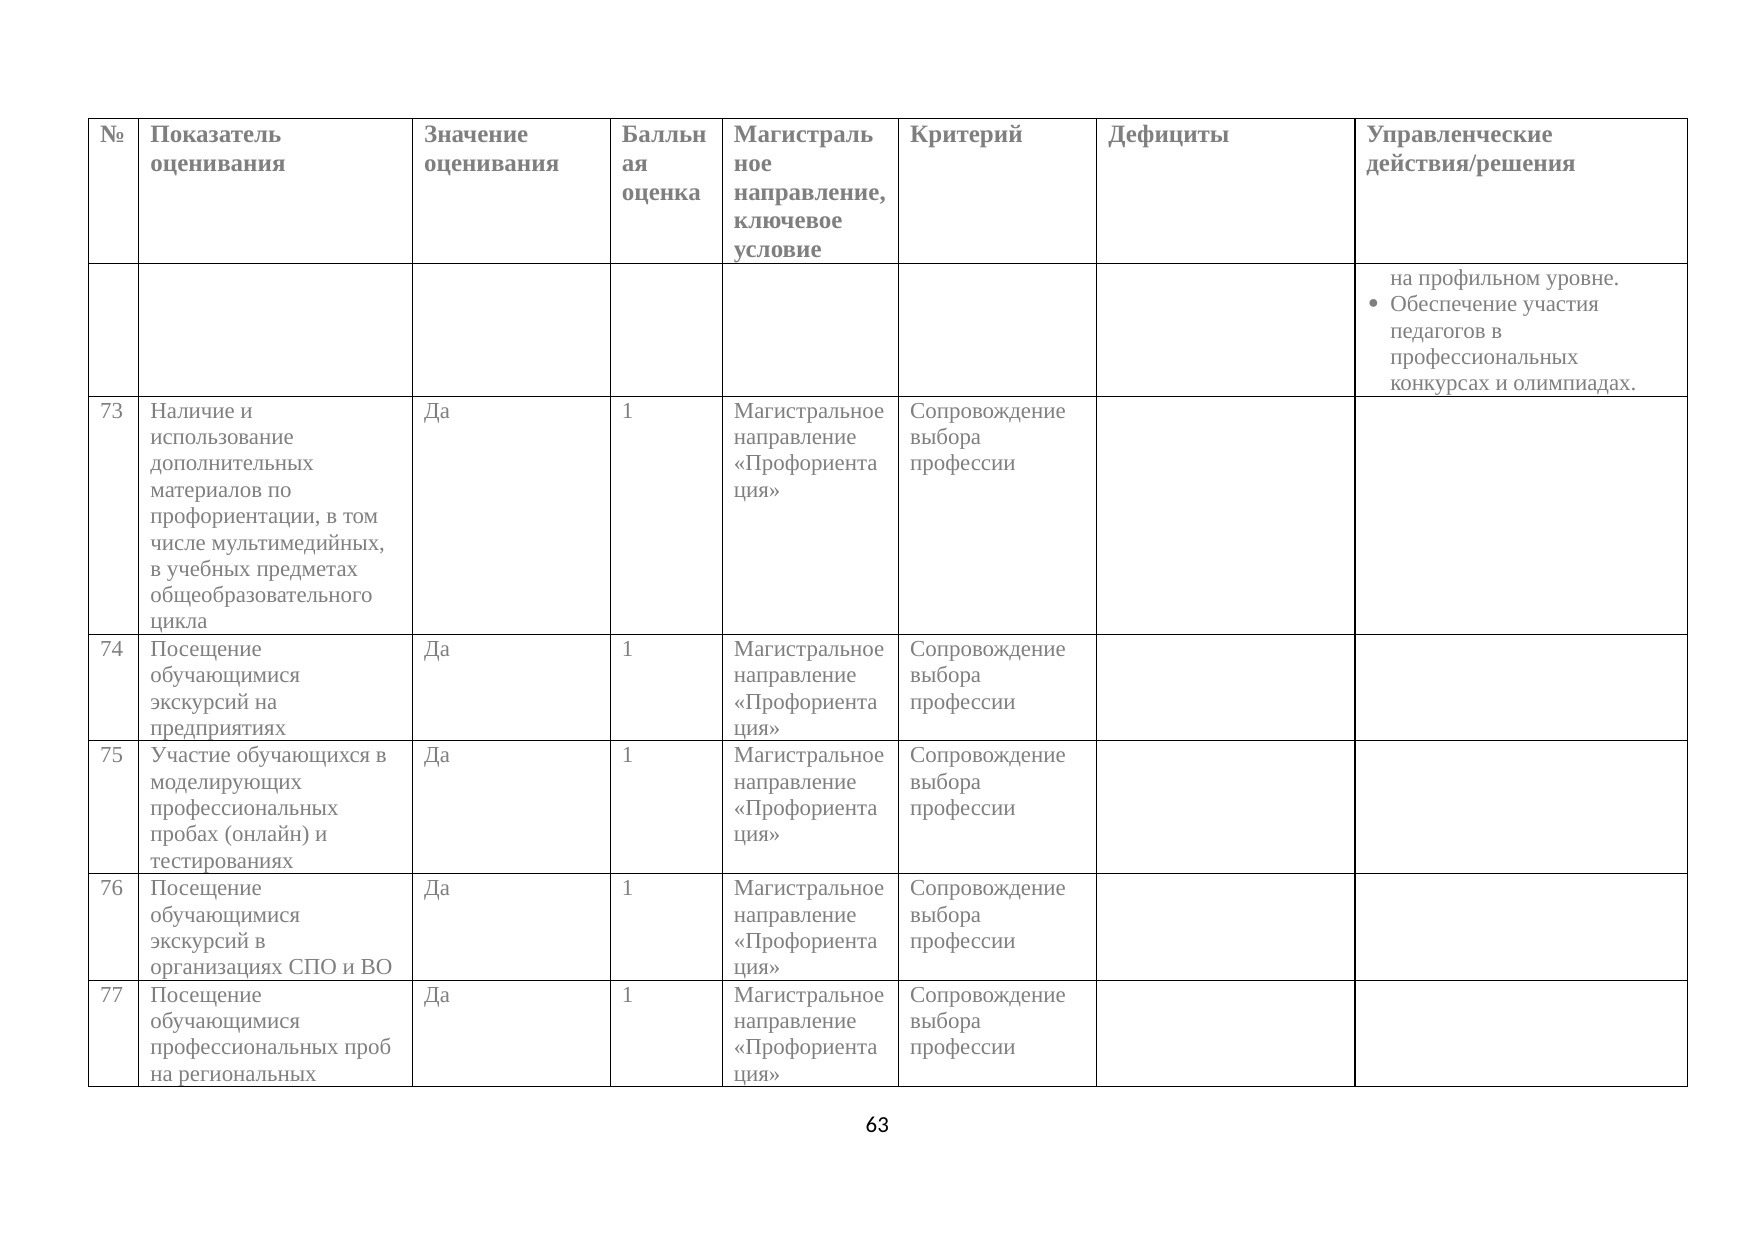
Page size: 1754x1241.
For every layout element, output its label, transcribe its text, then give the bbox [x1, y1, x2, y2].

table_cell 1 [611, 635, 722, 740]
table_cell [1356, 397, 1687, 634]
table_cell Участие обучающихся в моделирующих профессиональных пробах (онлайн) и тестированиях [139, 741, 412, 873]
table_cell [1356, 981, 1687, 1086]
table_cell 73 [89, 397, 138, 634]
table_cell Да [413, 397, 610, 634]
table_cell Сопровождение выбора профессии [899, 874, 1096, 980]
table_cell [1097, 397, 1354, 634]
table_cell [1356, 874, 1687, 980]
table_cell Да [413, 635, 610, 740]
table_cell [1356, 741, 1687, 873]
table_cell [1097, 981, 1354, 1086]
table_cell Посещение обучающимися экскурсий на предприятиях [139, 635, 412, 740]
table_header Магистральное направление, ключевое условие [723, 119, 898, 263]
table_cell 76 [89, 874, 138, 980]
table_cell 1 [611, 741, 722, 873]
table_cell Магистральное направление «Профориентация» [723, 741, 898, 873]
table_cell Да [413, 874, 610, 980]
table_cell 1 [611, 981, 722, 1086]
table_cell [723, 874, 898, 980]
table_cell [1097, 741, 1354, 873]
table_cell Сопровождение выбора профессии [899, 397, 1096, 634]
table_header № [89, 119, 138, 263]
table_cell Сопровождение выбора профессии [899, 981, 1096, 1086]
table_cell [1356, 635, 1687, 740]
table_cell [1356, 264, 1687, 396]
table_header Дефициты [1097, 119, 1354, 263]
table_cell Да [413, 741, 610, 873]
table_cell Магистральное направление «Профориентация» [723, 635, 898, 740]
table_cell 77 [89, 981, 138, 1086]
table_header Балльная оценка [611, 119, 722, 263]
table_cell 75 [89, 741, 138, 873]
table_cell Сопровождение выбора профессии [899, 741, 1096, 873]
table_cell Наличие и использование дополнительных материалов по профориентации, в том числе мультимедийных, в учебных предметах общеобразовательного цикла [139, 397, 412, 634]
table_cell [723, 981, 898, 1086]
table_header Критерий [899, 119, 1096, 263]
table_cell [1097, 874, 1354, 980]
table_cell Сопровождение выбора профессии [899, 635, 1096, 740]
table_cell 1 [611, 397, 722, 634]
table_header Значение оценивания [413, 119, 610, 263]
table_cell Да [413, 981, 610, 1086]
table_header Показатель оценивания [139, 119, 412, 263]
table_cell [1097, 635, 1354, 740]
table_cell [139, 981, 412, 1086]
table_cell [1097, 264, 1354, 396]
table_cell 74 [89, 635, 138, 740]
table_cell Посещение обучающимися экскурсий в организациях СПО и ВО [139, 874, 412, 980]
table_header Управленческие действия/решения [1356, 119, 1687, 263]
table_cell 1 [611, 874, 722, 980]
table_cell Магистральное направление «Профориентация» [723, 397, 898, 634]
